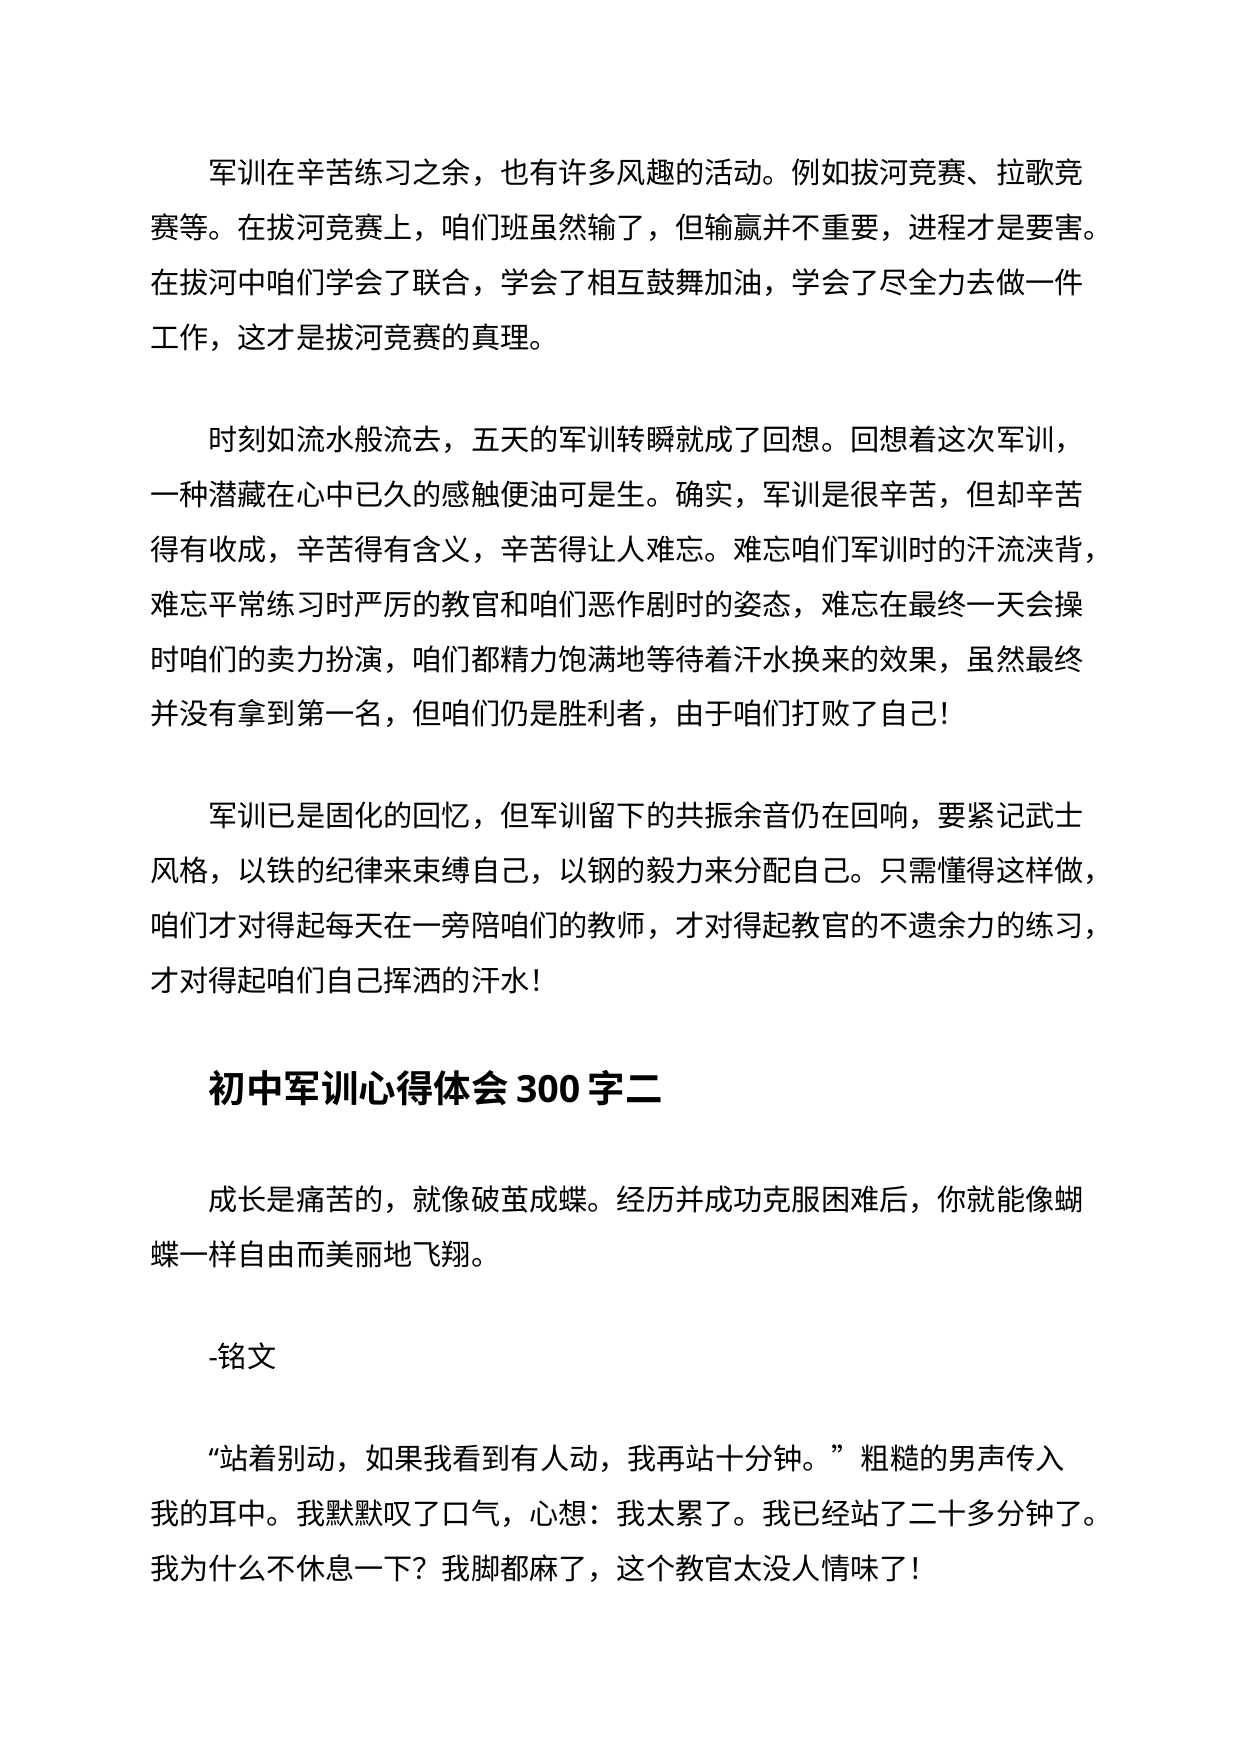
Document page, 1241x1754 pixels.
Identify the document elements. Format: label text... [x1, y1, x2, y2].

text 军训在辛苦练习之余，也有许多风趣的活动。例如拔河竞赛、拉歌竞赛等。在拔河竞赛上，咱们班虽然输了，但输赢并不重要，进程才是要害。在拔河中咱们学会了联合，学会了相互鼓舞加油，学会了尽全力去做一件工作，这才是拔河竞赛的真理。 [150, 150, 1090, 357]
text “站着别动，如果我看到有人动，我再站十分钟。”粗糙的男声传入我的耳中。我默默叹了口气，心想：我太累了。我已经站了二十多分钟了。我为什么不休息一下？我脚都麻了，这个教官太没人情味了！ [150, 1435, 1090, 1588]
text 成长是痛苦的，就像破茧成蝶。经历并成功克服困难后，你就能像蝴蝶一样自由而美丽地飞翔。 [150, 1177, 1090, 1274]
text 军训已是固化的回忆，但军训留下的共振余音仍在回响，要紧记武士风格，以铁的纪律来束缚自己，以钢的毅力来分配自己。只需懂得这样做，咱们才对得起每天在一旁陪咱们的教师，才对得起教官的不遗余力的练习，才对得起咱们自己挥洒的汗水！ [150, 793, 1090, 1000]
text 初中军训心得体会300字二 [150, 1059, 1090, 1114]
text 时刻如流水般流去，五天的军训转瞬就成了回想。回想着这次军训，一种潜藏在心中已久的感触便油可是生。确实，军训是很辛苦，但却辛苦得有收成，辛苦得有含义，辛苦得让人难忘。难忘咱们军训时的汗流浃背，难忘平常练习时严厉的教官和咱们恶作剧时的姿态，难忘在最终一天会操时咱们的卖力扮演，咱们都精力饱满地等待着汗水换来的效果，虽然最终并没有拿到第一名，但咱们仍是胜利者，由于咱们打败了自己！ [150, 416, 1090, 733]
text -铭文 [150, 1333, 1090, 1376]
